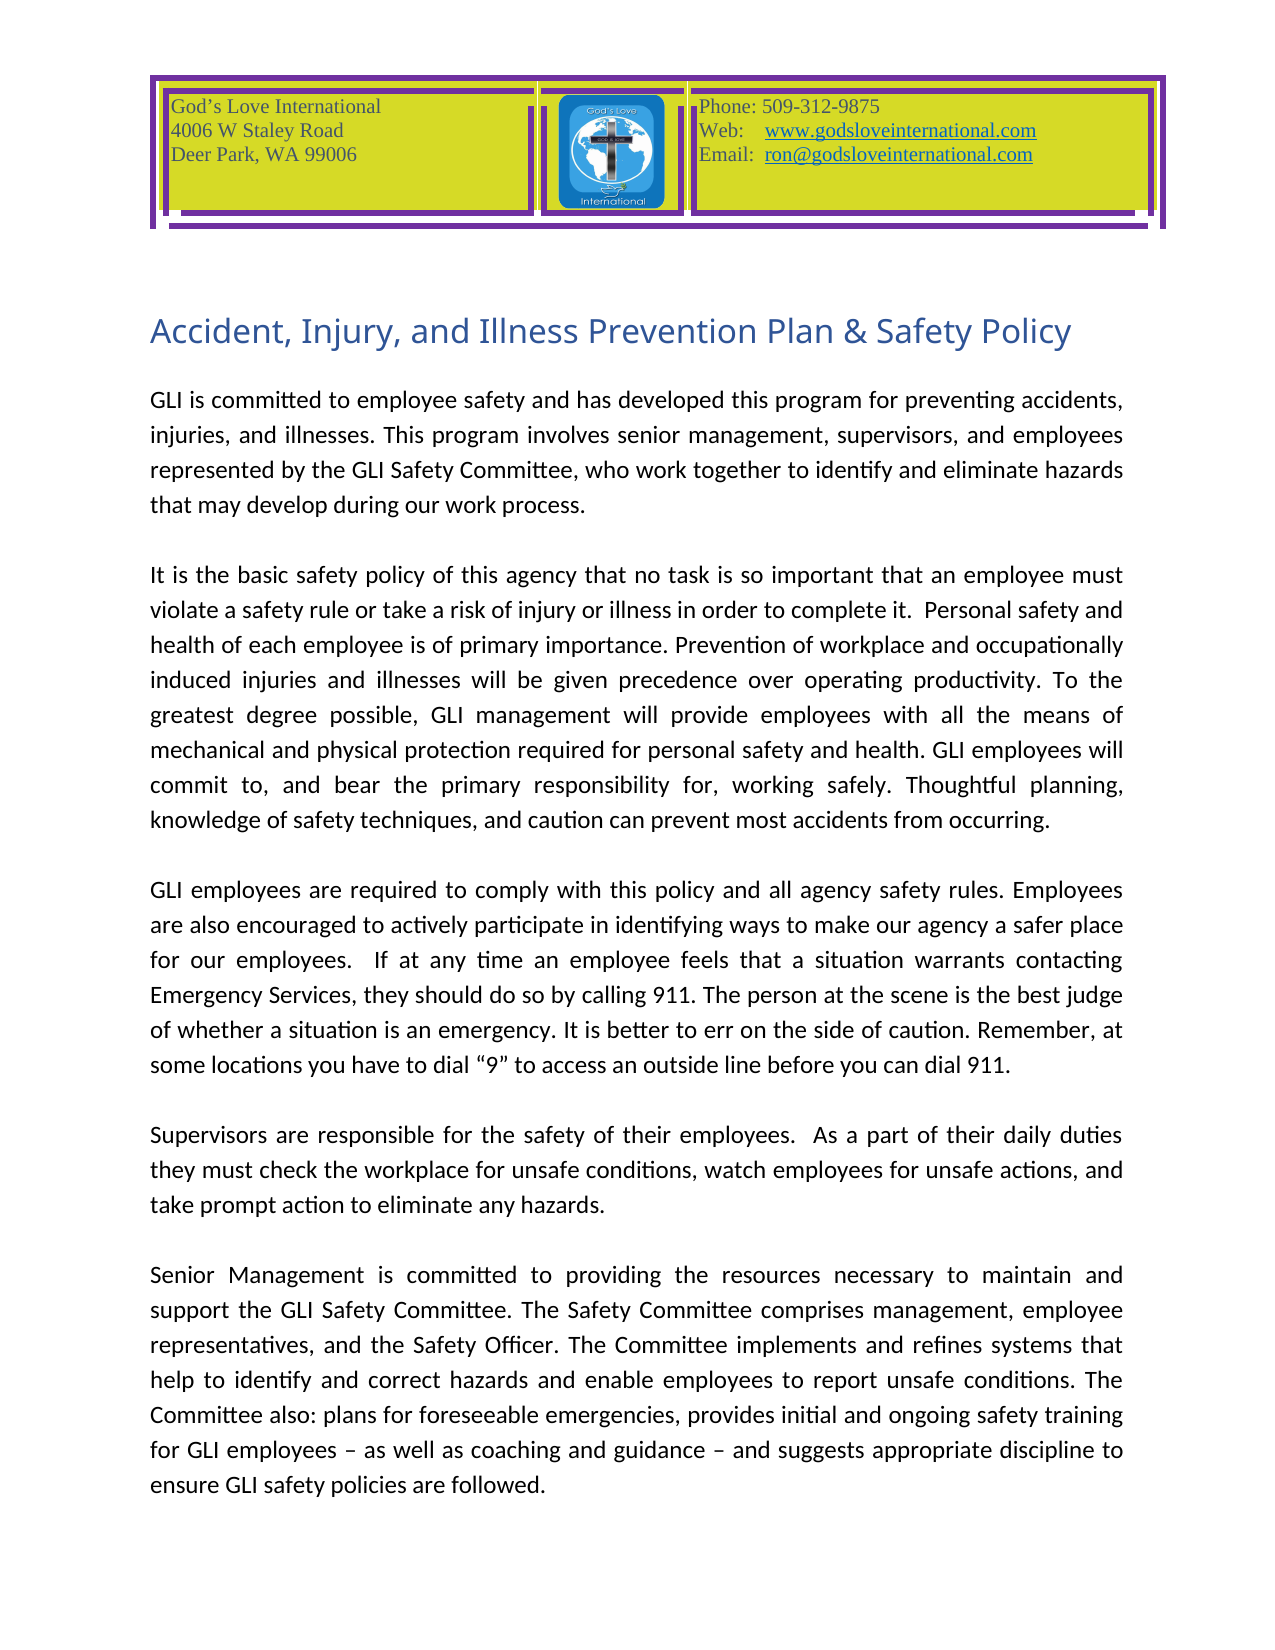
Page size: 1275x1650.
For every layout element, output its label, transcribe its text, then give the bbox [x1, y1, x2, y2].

text GLI employees are required to comply with this policy and all agency safety rules. Employees are also encouraged to actively participate in identifying ways to make our agency a safer place for our employees. If at any time an employee feels that a situation warrants contacting Emergency Services, they should do so by calling 911. The person at the scene is the best judge of whether a situation is an emergency. It is better to err on the side of caution. Remember, at some locations you have to dial “9” to access an outside line before you can dial 911. [150, 874, 1125, 1080]
text Senior Management is committed to providing the resources necessary to maintain and support the GLI Safety Committee. The Safety Committee comprises management, employee representatives, and the Safety Officer. The Committee implements and refines systems that help to identify and correct hazards and enable employees to report unsafe conditions. The Committee also: plans for foreseeable emergencies, provides initial and ongoing safety training for GLI employees – as well as coaching and guidance – and suggests appropriate discipline to ensure GLI safety policies are followed. [150, 1259, 1125, 1500]
subtitle Accident, Injury, and Illness Prevention Plan & Safety Policy [150, 308, 1125, 354]
picture [555, 93, 670, 210]
text GLI is committed to employee safety and has developed this program for preventing accidents, injuries, and illnesses. This program involves senior management, supervisors, and employees represented by the GLI Safety Committee, who work together to identify and eliminate hazards that may develop during our work process. [150, 384, 1125, 520]
text It is the basic safety policy of this agency that no task is so important that an employee must violate a safety rule or take a risk of injury or illness in order to complete it. Personal safety and health of each employee is of primary importance. Prevention of workplace and occupationally induced injuries and illnesses will be given precedence over operating productivity. To the greatest degree possible, GLI management will provide employees with all the means of mechanical and physical protection required for personal safety and health. GLI employees will commit to, and bear the primary responsibility for, working safely. Thoughtful planning, knowledge of safety techniques, and caution can prevent most accidents from occurring. [150, 559, 1125, 835]
text Supervisors are responsible for the safety of their employees. As a part of their daily duties they must check the workplace for unsafe conditions, watch employees for unsafe actions, and take prompt action to eliminate any hazards. [150, 1119, 1125, 1220]
